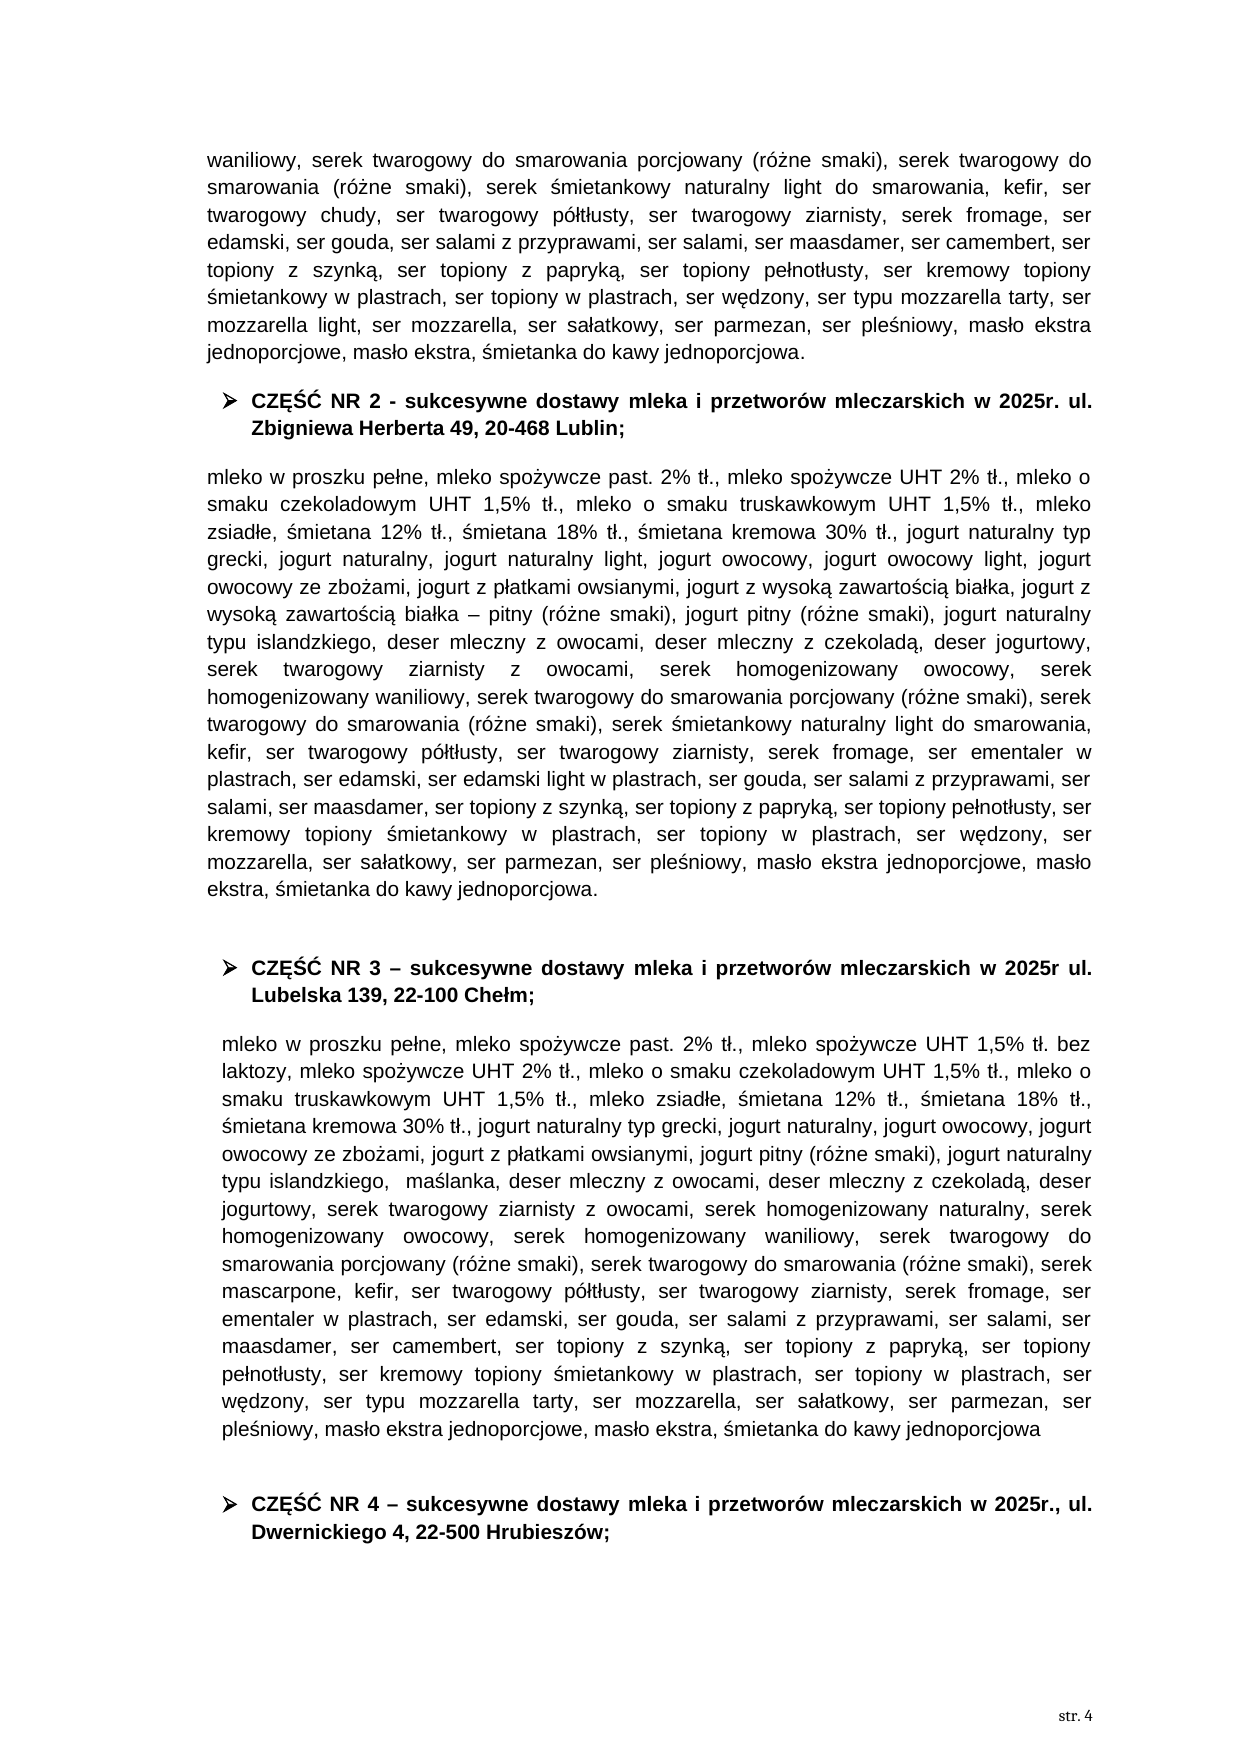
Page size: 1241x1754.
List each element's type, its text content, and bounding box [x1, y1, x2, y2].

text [207, 148, 1092, 364]
list CZĘŚĆ NR 2 - sukcesywne dostawy mleka i przetworów mleczarskich w 2025r. ul. Zbigniewa Herberta 49, 20-468 Lublin; [222, 388, 1092, 440]
text mleko w proszku pełne, mleko spożywcze past. 2% tł., mleko spożywcze UHT 1,5% tł. bez laktozy, mleko spożywcze UHT 2% tł., mleko o smaku czekoladowym UHT 1,5% tł., mleko o smaku truskawkowym UHT 1,5% tł., mleko zsiadłe, śmietana 12% tł., śmietana 18% tł., śmietana kremowa 30% tł., jogurt naturalny typ grecki, jogurt naturalny, jogurt owocowy, jogurt owocowy ze zbożami, jogurt z płatkami owsianymi, jogurt pitny (różne smaki), jogurt naturalny typu islandzkiego, maślanka, deser mleczny z owocami, deser mleczny z czekoladą, deser jogurtowy, serek twarogowy ziarnisty z owocami, serek homogenizowany naturalny, serek homogenizowany owocowy, serek homogenizowany waniliowy, serek twarogowy do smarowania porcjowany (różne smaki), serek twarogowy do smarowania (różne smaki), serek mascarpone, kefir, ser twarogowy półtłusty, ser twarogowy ziarnisty, serek fromage, ser ementaler w plastrach, ser edamski, ser gouda, ser salami z przyprawami, ser salami, ser maasdamer, ser camembert, ser topiony z szynką, ser topiony z papryką, ser topiony pełnotłusty, ser kremowy topiony śmietankowy w plastrach, ser topiony w plastrach, ser wędzony, ser typu mozzarella tarty, ser mozzarella, ser sałatkowy, ser parmezan, ser pleśniowy, masło ekstra jednoporcjowe, masło ekstra, śmietanka do kawy jednoporcjowa [222, 1031, 1092, 1440]
list CZĘŚĆ NR 4 – sukcesywne dostawy mleka i przetworów mleczarskich w 2025r., ul. Dwernickiego 4, 22-500 Hrubieszów; [222, 1492, 1092, 1544]
text mleko w proszku pełne, mleko spożywcze past. 2% tł., mleko spożywcze UHT 2% tł., mleko o smaku czekoladowym UHT 1,5% tł., mleko o smaku truskawkowym UHT 1,5% tł., mleko zsiadłe, śmietana 12% tł., śmietana 18% tł., śmietana kremowa 30% tł., jogurt naturalny typ grecki, jogurt naturalny, jogurt naturalny light, jogurt owocowy, jogurt owocowy light, jogurt owocowy ze zbożami, jogurt z płatkami owsianymi, jogurt z wysoką zawartością białka, jogurt z wysoką zawartością białka – pitny (różne smaki), jogurt pitny (różne smaki), jogurt naturalny typu islandzkiego, deser mleczny z owocami, deser mleczny z czekoladą, deser jogurtowy, serek twarogowy ziarnisty z owocami, serek homogenizowany owocowy, serek homogenizowany waniliowy, serek twarogowy do smarowania porcjowany (różne smaki), serek twarogowy do smarowania (różne smaki), serek śmietankowy naturalny light do smarowania, kefir, ser twarogowy półtłusty, ser twarogowy ziarnisty, serek fromage, ser ementaler w plastrach, ser edamski, ser edamski light w plastrach, ser gouda, ser salami z przyprawami, ser salami, ser maasdamer, ser topiony z szynką, ser topiony z papryką, ser topiony pełnotłusty, ser kremowy topiony śmietankowy w plastrach, ser topiony w plastrach, ser wędzony, ser mozzarella, ser sałatkowy, ser parmezan, ser pleśniowy, masło ekstra jednoporcjowe, masło ekstra, śmietanka do kawy jednoporcjowa. [207, 464, 1092, 901]
list CZĘŚĆ NR 3 – sukcesywne dostawy mleka i przetworów mleczarskich w 2025r ul. Lubelska 139, 22-100 Chełm; [222, 956, 1092, 1007]
